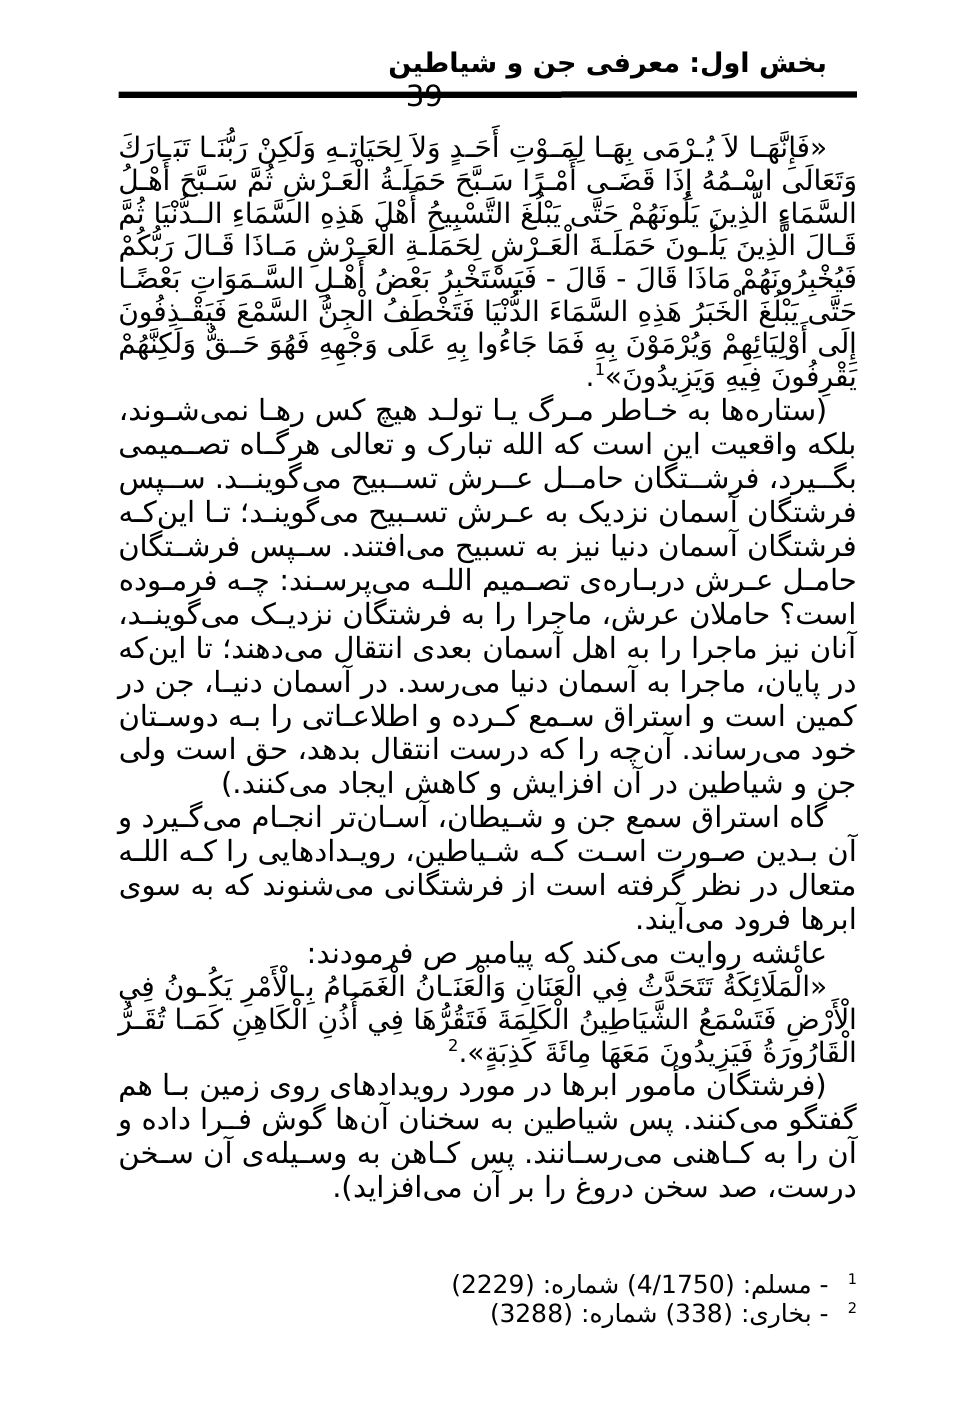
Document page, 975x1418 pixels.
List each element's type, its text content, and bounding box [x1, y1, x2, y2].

text عائشه‌ روایت می‌کند که‌ پیامبر ص فرمودند: [118, 937, 857, 971]
text «الْمَلَائِكَةُ تَتَحَدَّثُ فِي الْعَنَانِ وَالْعَنَانُ الْغَمَامُ بِالْأَمْرِ يَكُونُ فِي الْأَرْضِ فَتَسْمَعُ الشَّيَاطِينُ الْكَلِمَةَ فَتَقُرُّهَا فِي أُذُنِ الْكَاهِنِ كَمَا تُقَرُّ الْقَارُورَةُ فَيَزِيدُونَ مَعَهَا مِائَةَ كَذِبَةٍ». [118, 971, 857, 1069]
text گاه استراق سمع جن و شیطان، آسان‌تر انجام می‌گیرد و آن بدین صورت است که شیاطین، رویدادهایی را که الله متعال در نظر گرفته است از فرشتگانی می‌شنوند که به سوی ابرها فرود می‌آیند. [118, 801, 857, 937]
text (ستاره‌ها به خاطر مرگ یا تولد هیچ کس رها نمی‌شوند، بلکه واقعیت این است که الله تبارک و تعالی هرگاه تصمیمی بگیرد، فرشتگان حامل عرش تسبیح می‌گویند. سپس فرشتگان آسمان نزدیک به عرش تسبیح می‌گویند؛ تا این‌که فرشتگان آسمان دنیا نیز به‌ تسبیح می‌افتند. سپس فرشتگان حامل عرش درباره‌ی تصمیم الله می‌پرسند: چه فرموده است؟ حاملان عرش، ماجرا را به فرشتگان نزدیک می‌گویند، آنان نیز ماجرا را به اهل آسمان بعدی انتقال می‌دهند؛ تا این‌که‌ در پایان، ماجرا به آسمان دنیا می‌رسد. در آسمان دنیا، جن در کمین است و استراق سمع کرده و اطلاعاتی را به دوستان خود می‌رساند. آن‌چه را که درست انتقال بدهد، حق است ولی جن و شیاطین در آن افزایش و کاهش ایجاد می‌کنند.) [118, 393, 857, 801]
text «فَإِنَّهَا لاَ يُرْمَى بِهَا لِمَوْتِ أَحَدٍ وَلاَ لِحَيَاتِهِ وَلَكِنْ رَبُّنَا تَبَارَكَ وَتَعَالَى اسْمُهُ إِذَا قَضَى أَمْرًا سَبَّحَ حَمَلَةُ الْعَرْشِ ثُمَّ سَبَّحَ أَهْلُ السَّمَاءِ الَّذِينَ يَلُونَهُمْ حَتَّى يَبْلُغَ التَّسْبِيحُ أَهْلَ هَذِهِ السَّمَاءِ الدُّنْيَا ثُمَّ قَالَ الَّذِينَ يَلُونَ حَمَلَةَ الْعَرْشِ لِحَمَلَةِ الْعَرْشِ مَاذَا قَالَ رَبُّكُمْ فَيُخْبِرُونَهُمْ مَاذَا قَالَ - قَالَ - فَيَسْتَخْبِرُ بَعْضُ أَهْلِ السَّمَوَاتِ بَعْضًا حَتَّى يَبْلُغَ الْخَبَرُ هَذِهِ السَّمَاءَ الدُّنْيَا فَتَخْطَفُ الْجِنُّ السَّمْعَ فَيَقْذِفُونَ إِلَى أَوْلِيَائِهِمْ وَيُرْمَوْنَ بِهِ فَمَا جَاءُوا بِهِ عَلَى وَجْهِهِ فَهُوَ حَقٌّ وَلَكِنَّهُمْ يَقْرِفُونَ فِيهِ وَيَزِيدُونَ». [118, 132, 857, 393]
text (فرشتگان مأمور ابرها در مورد رویدادهای روی زمین با هم گفتگو می‌کنند. پس شیاطین به‌ سخنان آن‌ها گوش فرا داده‌ و آن را به‌ کاهنی می‌رسانند. پس کاهن به‌ وسیله‌ی آن سخن درست، صد سخن دروغ را بر آن می‌افزاید). [118, 1069, 857, 1204]
